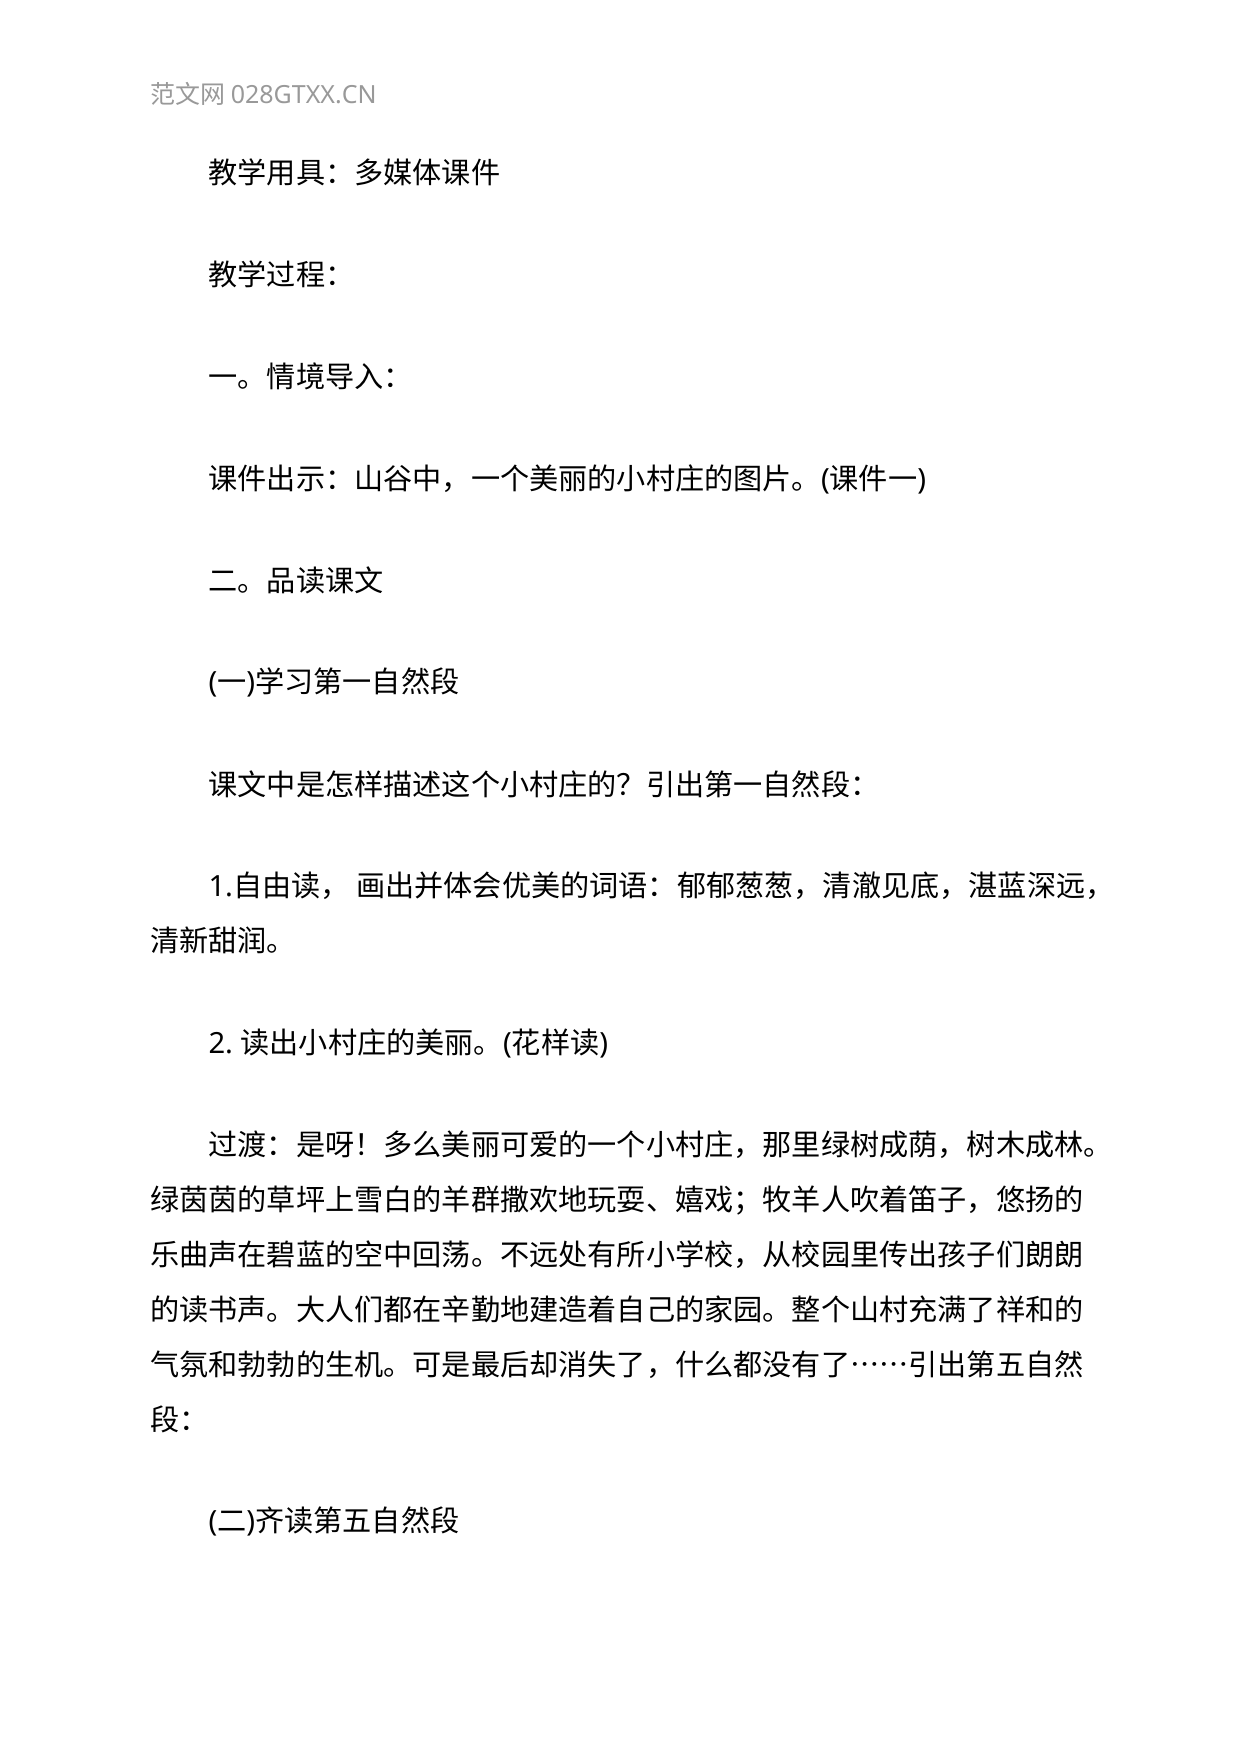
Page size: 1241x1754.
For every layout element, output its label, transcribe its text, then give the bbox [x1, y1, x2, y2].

text 教学过程： [150, 252, 1090, 294]
text 教学用具：多媒体课件 [150, 150, 1090, 192]
text (一)学习第一自然段 [150, 659, 1090, 701]
text 课文中是怎样描述这个小村庄的？引出第一自然段： [150, 761, 1090, 803]
text 二。品读课文 [150, 557, 1090, 599]
text (二)齐读第五自然段 [150, 1498, 1090, 1540]
text 1.自由读， 画出并体会优美的词语：郁郁葱葱，清澈见底，湛蓝深远，清新甜润。 [150, 863, 1090, 960]
text 课件出示：山谷中，一个美丽的小村庄的图片。(课件一) [150, 455, 1090, 498]
text 过渡：是呀！多么美丽可爱的一个小村庄，那里绿树成荫，树木成林。绿茵茵的草坪上雪白的羊群撒欢地玩耍、嬉戏；牧羊人吹着笛子，悠扬的乐曲声在碧蓝的空中回荡。不远处有所小学校，从校园里传出孩子们朗朗的读书声。大人们都在辛勤地建造着自己的家园。整个山村充满了祥和的气氛和勃勃的生机。可是最后却消失了，什么都没有了……引出第五自然段： [150, 1122, 1090, 1438]
text 2. 读出小村庄的美丽。(花样读) [150, 1019, 1090, 1062]
text 一。情境导入： [150, 353, 1090, 396]
